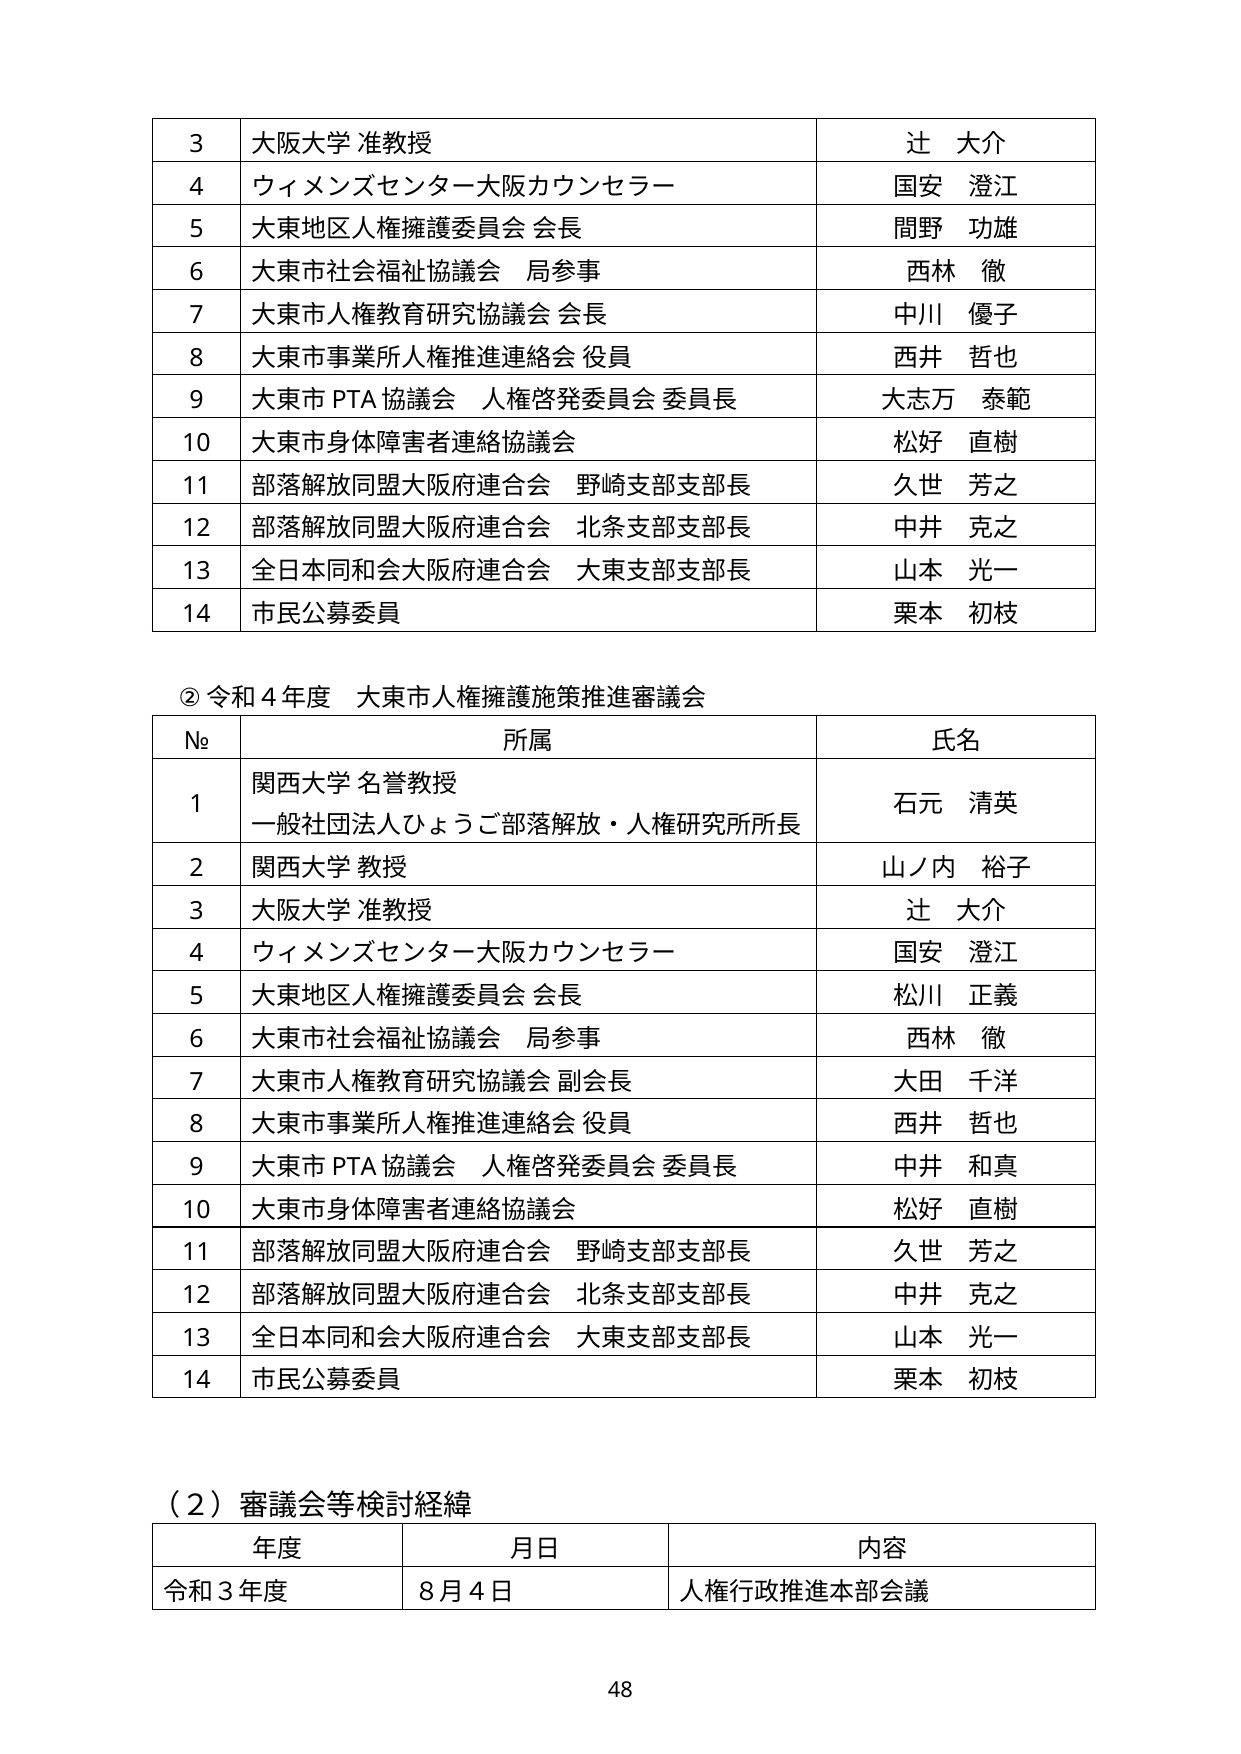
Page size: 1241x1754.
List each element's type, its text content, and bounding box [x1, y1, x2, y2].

table_header 所属 [241, 716, 816, 758]
table_cell 松好 直樹 [817, 1185, 1095, 1226]
table_cell 松好 直樹 [817, 418, 1095, 460]
table_cell 西井 哲也 [817, 1099, 1095, 1141]
table_cell 9 [153, 375, 240, 417]
table_cell 久世 芳之 [817, 1228, 1095, 1269]
table_cell 辻󠄀 大介 [817, 119, 1095, 161]
table_cell 大東市事業所人権推進連絡会 役員 [241, 333, 816, 374]
table_cell 中井 和真 [817, 1142, 1095, 1184]
table_cell 大東市人権教育研究協議会 会長 [241, 290, 816, 332]
table_cell 大東地区人権擁護委員会 会長 [241, 205, 816, 246]
table_cell 13 [153, 1313, 240, 1354]
table_cell ウィメンズセンター大阪カウンセラー [241, 162, 816, 203]
table_cell 14 [153, 1356, 240, 1397]
table_cell 1 [153, 759, 240, 842]
table_cell 大東市社会福祉協議会 局参事 [241, 1014, 816, 1056]
table_cell 6 [153, 1014, 240, 1056]
table_header 月日 [403, 1524, 668, 1566]
table_cell 人権行政推進本部会議 [669, 1567, 1095, 1609]
table_cell 松川 正義 [817, 971, 1095, 1013]
table_header 内容 [669, 1524, 1095, 1566]
table_cell 5 [153, 205, 240, 246]
table_cell 中川 優子 [817, 290, 1095, 332]
table_cell 栗本 初枝 [817, 1356, 1095, 1397]
table_cell 令和３年度 [153, 1567, 402, 1609]
table_header 年度 [153, 1524, 402, 1566]
table_cell 大志万 泰範 [817, 375, 1095, 417]
table_cell 石元 清英 [817, 759, 1095, 842]
table_cell 14 [153, 589, 240, 631]
table_cell 7 [153, 290, 240, 332]
text ②令和４年度 大東市人権擁護施策推進審議会 [152, 673, 1088, 715]
table_cell 中井 克之 [817, 504, 1095, 545]
table_cell 12 [153, 504, 240, 545]
table_cell 10 [153, 418, 240, 460]
table_cell 大東市事業所人権推進連絡会 役員 [241, 1099, 816, 1141]
table_header 氏名 [817, 716, 1095, 758]
table_cell 大東市PTA協議会 人権啓発委員会 委員長 [241, 375, 816, 417]
table_cell 部落解放同盟大阪府連合会 北条支部支部長 [241, 504, 816, 545]
table_cell 部落解放同盟大阪府連合会 野崎支部支部長 [241, 1228, 816, 1269]
table_cell 5 [153, 971, 240, 1013]
table_cell 大東市身体障害者連絡協議会 [241, 1185, 816, 1226]
table_cell 11 [153, 1228, 240, 1269]
table_cell 大東地区人権擁護委員会 会長 [241, 971, 816, 1013]
table_cell 山本 光一 [817, 1313, 1095, 1354]
table_cell 2 [153, 843, 240, 885]
table_cell 6 [153, 247, 240, 289]
table_cell 部落解放同盟大阪府連合会 野崎支部支部長 [241, 461, 816, 502]
table_cell 大阪大学 准教授 [241, 886, 816, 927]
table_cell 大東市社会福祉協議会 局参事 [241, 247, 816, 289]
table_cell 西林 徹 [817, 247, 1095, 289]
table_cell 大阪大学 准教授 [241, 119, 816, 161]
table_cell 7 [153, 1057, 240, 1098]
table_cell 11 [153, 461, 240, 502]
table_cell 3 [153, 886, 240, 927]
table_cell 大東市人権教育研究協議会 副会長 [241, 1057, 816, 1098]
table_cell 10 [153, 1185, 240, 1226]
text （２）審議会等検討経緯 [152, 1482, 1088, 1523]
table_cell 8 [153, 1099, 240, 1141]
table_cell 関西大学 名誉教授 一般社団法人ひょうご部落解放・人権研究所所長 [241, 759, 816, 842]
table_cell 国安 澄江 [817, 162, 1095, 203]
table_cell 国安 澄江 [817, 929, 1095, 970]
table_cell ウィメンズセンター大阪カウンセラー [241, 929, 816, 970]
table_cell 辻󠄀 大介 [817, 886, 1095, 927]
table_cell 大東市PTA協議会 人権啓発委員会 委員長 [241, 1142, 816, 1184]
table_cell 市民公募委員 [241, 1356, 816, 1397]
table_cell 部落解放同盟大阪府連合会 北条支部支部長 [241, 1270, 816, 1312]
table_cell ８月４日 [403, 1567, 668, 1609]
table_cell 全日本同和会大阪府連合会 大東支部支部長 [241, 546, 816, 588]
table_cell 山本 光一 [817, 546, 1095, 588]
table_cell 栗本 初枝 [817, 589, 1095, 631]
table_cell 全日本同和会大阪府連合会 大東支部支部長 [241, 1313, 816, 1354]
table_cell 関西大学 教授 [241, 843, 816, 885]
table_cell 久世 芳之 [817, 461, 1095, 502]
table_cell 4 [153, 929, 240, 970]
table_cell 大東市身体障害者連絡協議会 [241, 418, 816, 460]
table_cell 間野 功雄 [817, 205, 1095, 246]
table_cell 4 [153, 162, 240, 203]
table_cell 8 [153, 333, 240, 374]
table_cell 西井 哲也 [817, 333, 1095, 374]
table_cell 市民公募委員 [241, 589, 816, 631]
table_cell 大田 千洋 [817, 1057, 1095, 1098]
table_cell 中井 克之 [817, 1270, 1095, 1312]
table_cell 12 [153, 1270, 240, 1312]
table_header № [153, 716, 240, 758]
table_cell 3 [153, 119, 240, 161]
table_cell 山ノ内 裕子 [817, 843, 1095, 885]
table_cell 9 [153, 1142, 240, 1184]
table_cell 西林 徹 [817, 1014, 1095, 1056]
table_cell 13 [153, 546, 240, 588]
